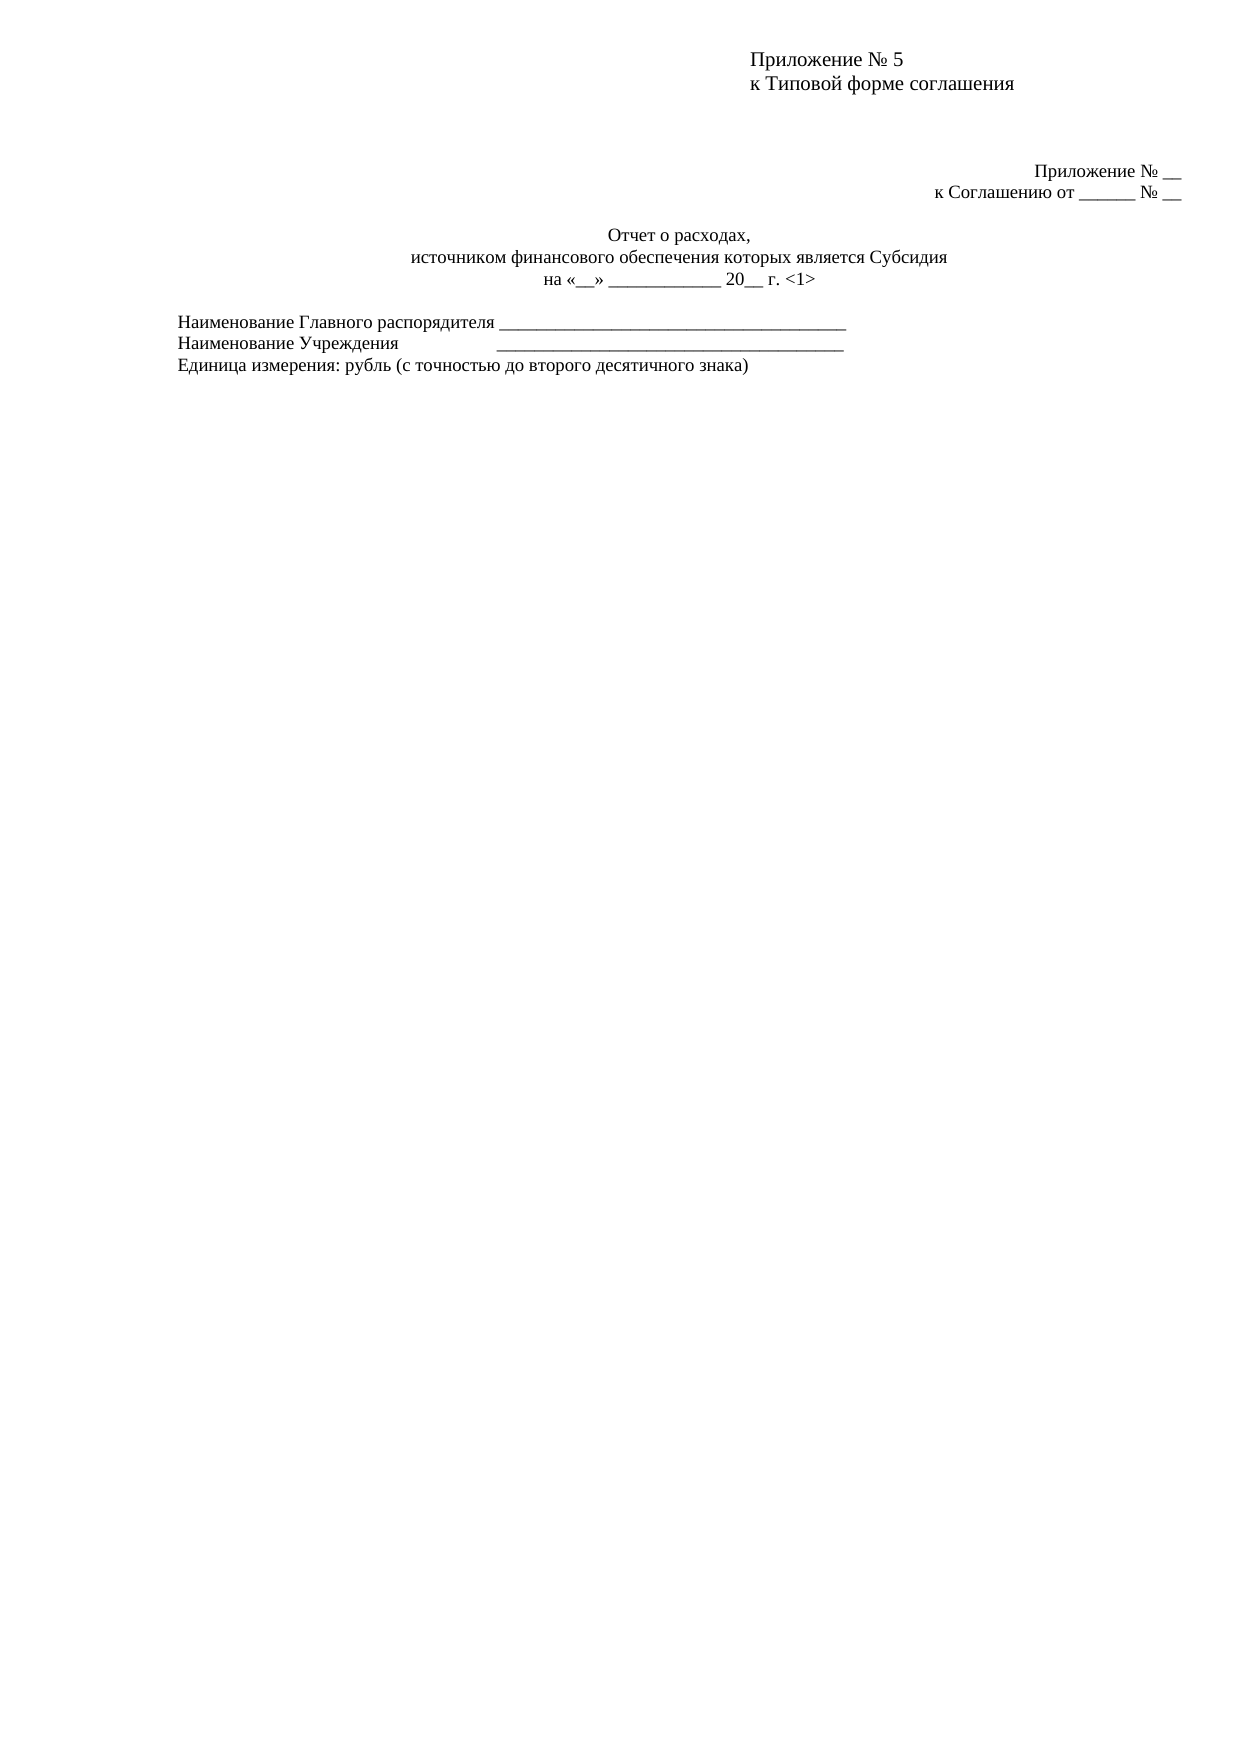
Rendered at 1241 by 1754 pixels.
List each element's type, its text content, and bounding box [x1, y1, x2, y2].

text источником финансового обеспечения которых является Субсидия [177, 246, 1181, 267]
text Приложение № 5 [88, 47, 1196, 71]
text на «__» ____________ 20__ г. <1> [177, 267, 1181, 289]
text Наименование Главного распорядителя _____________________________________ [177, 311, 1181, 332]
text Наименование Учреждения _____________________________________ [177, 332, 1181, 354]
text к Типовой форме соглашения [88, 71, 1181, 95]
text Приложение № __ [177, 159, 1181, 181]
text к Соглашению от ______ № __ [177, 181, 1181, 203]
text Отчет о расходах, [177, 224, 1181, 246]
text Единица измерения: рубль (с точностью до второго десятичного знака) [177, 354, 1181, 375]
